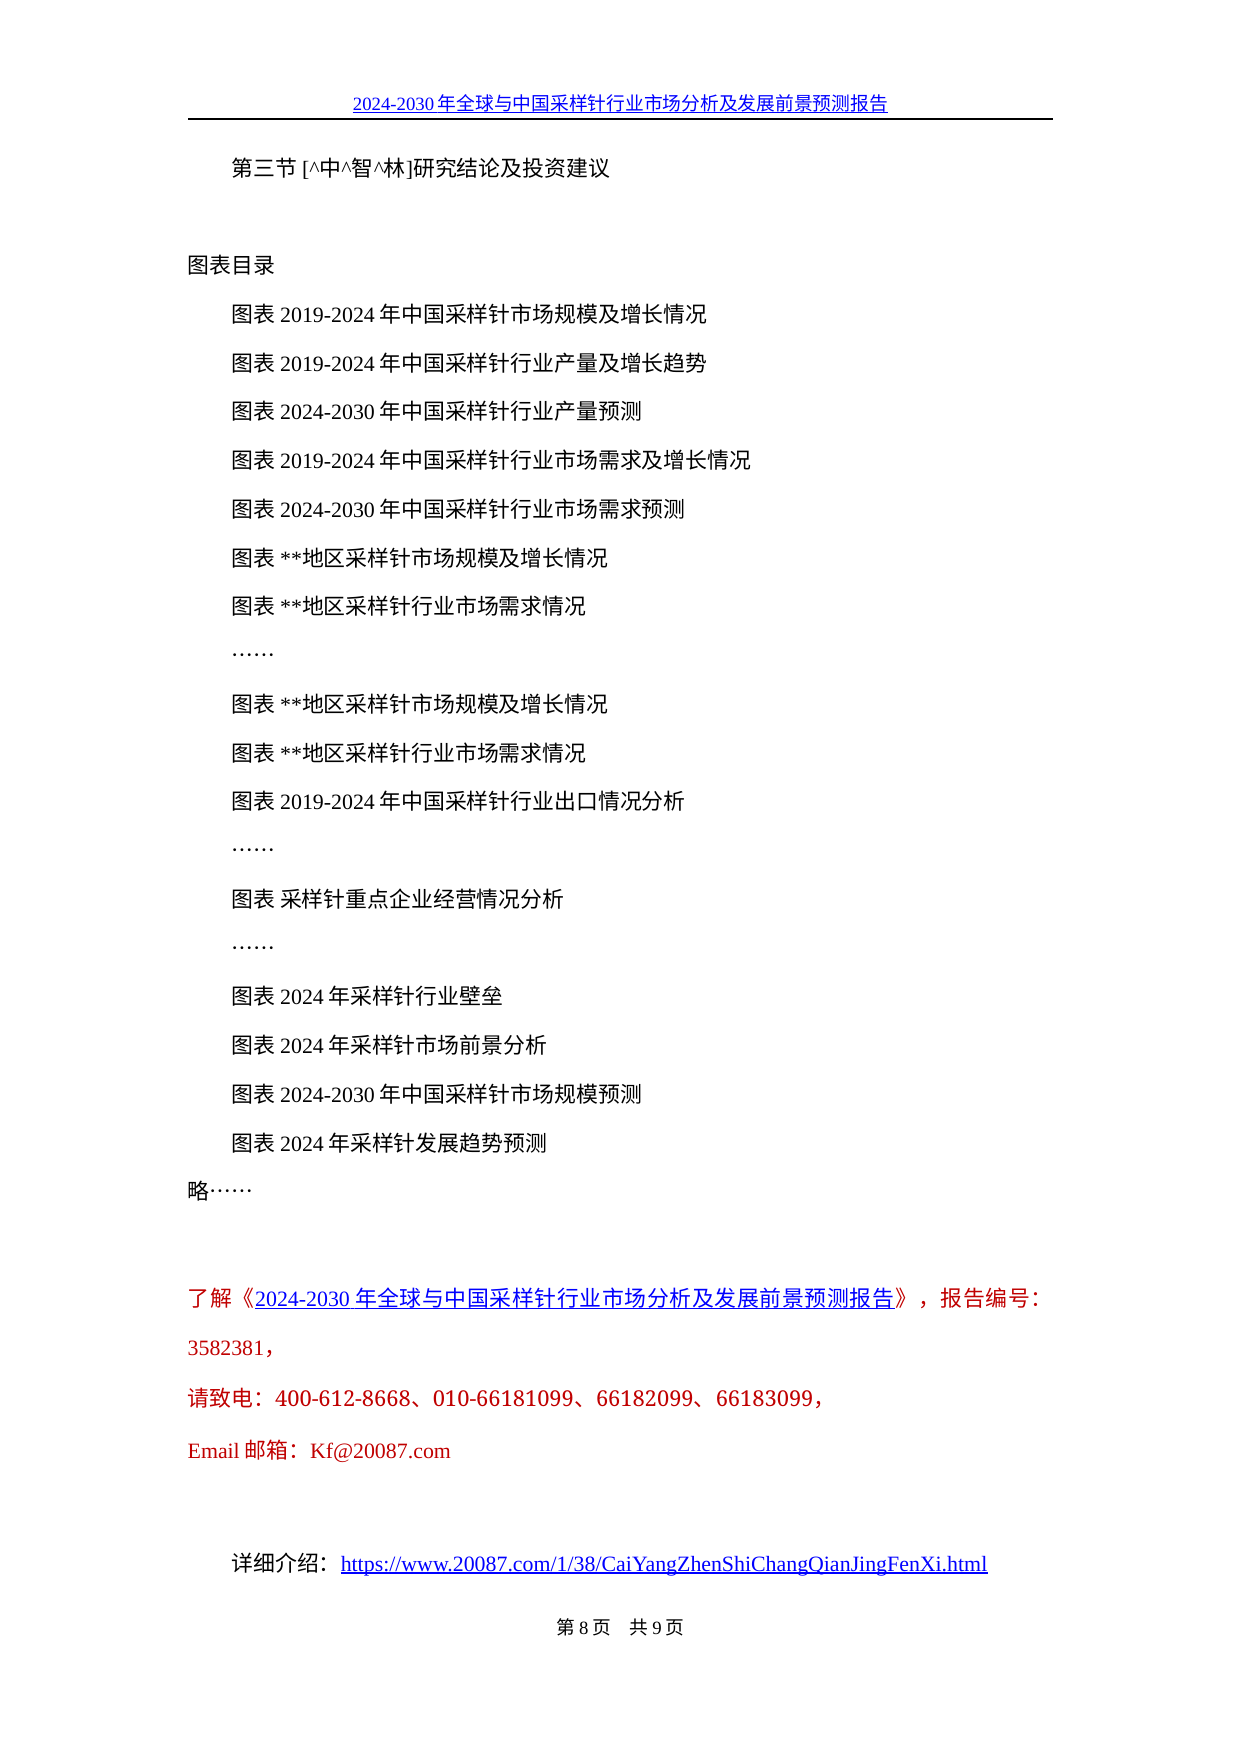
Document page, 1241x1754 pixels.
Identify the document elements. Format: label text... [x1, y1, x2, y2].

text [187, 150, 1053, 1206]
text 详细介绍：https://www.20087.com/1/38/CaiYangZhenShiChangQianJingFenXi.html [187, 1545, 1053, 1578]
text Email邮箱：Kf@20087.com [187, 1432, 1053, 1465]
text 了解《2024-2030年全球与中国采样针行业市场分析及发展前景预测报告》，报告编号：3582381， [187, 1280, 1053, 1362]
text 请致电：400-612-8668、010-66181099、66182099、66183099， [187, 1381, 1053, 1413]
